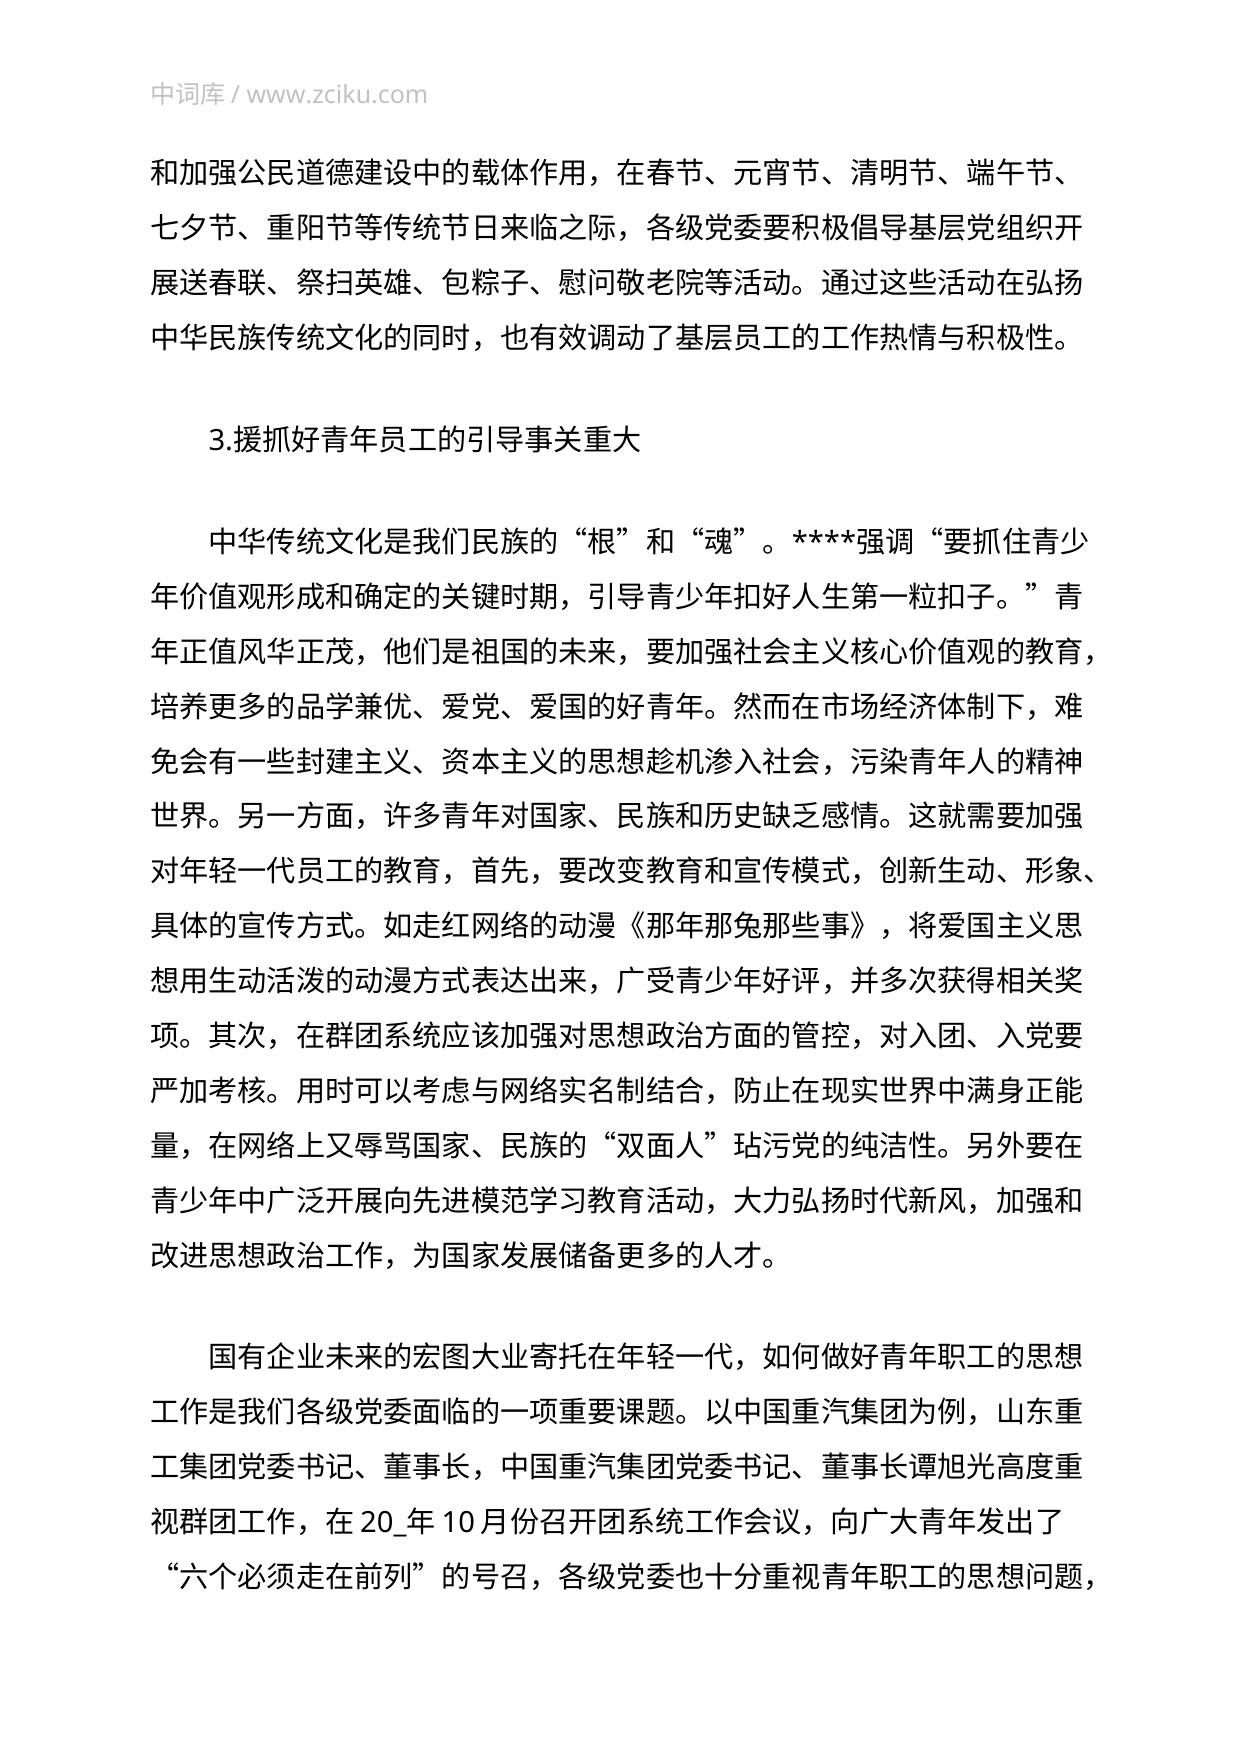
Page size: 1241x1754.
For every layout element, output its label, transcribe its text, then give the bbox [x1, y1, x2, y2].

text 3.援抓好青年员工的引导事关重大 [150, 416, 1090, 459]
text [150, 150, 1090, 357]
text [150, 1334, 1090, 1596]
text 中华传统文化是我们民族的“根”和“魂”。****强调“要抓住青少年价值观形成和确定的关键时期，引导青少年扣好人生第一粒扣子。”青年正值风华正茂，他们是祖国的未来，要加强社会主义核心价值观的教育，培养更多的品学兼优、爱党、爱国的好青年。然而在市场经济体制下，难免会有一些封建主义、资本主义的思想趁机渗入社会，污染青年人的精神世界。另一方面，许多青年对国家、民族和历史缺乏感情。这就需要加强对年轻一代员工的教育，首先，要改变教育和宣传模式，创新生动、形象、具体的宣传方式。如走红网络的动漫《那年那兔那些事》，将爱国主义思想用生动活泼的动漫方式表达出来，广受青少年好评，并多次获得相关奖项。其次，在群团系统应该加强对思想政治方面的管控，对入团、入党要严加考核。用时可以考虑与网络实名制结合，防止在现实世界中满身正能量，在网络上又辱骂国家、民族的“双面人”玷污党的纯洁性。另外要在青少年中广泛开展向先进模范学习教育活动，大力弘扬时代新风，加强和改进思想政治工作，为国家发展储备更多的人才。 [150, 518, 1090, 1274]
